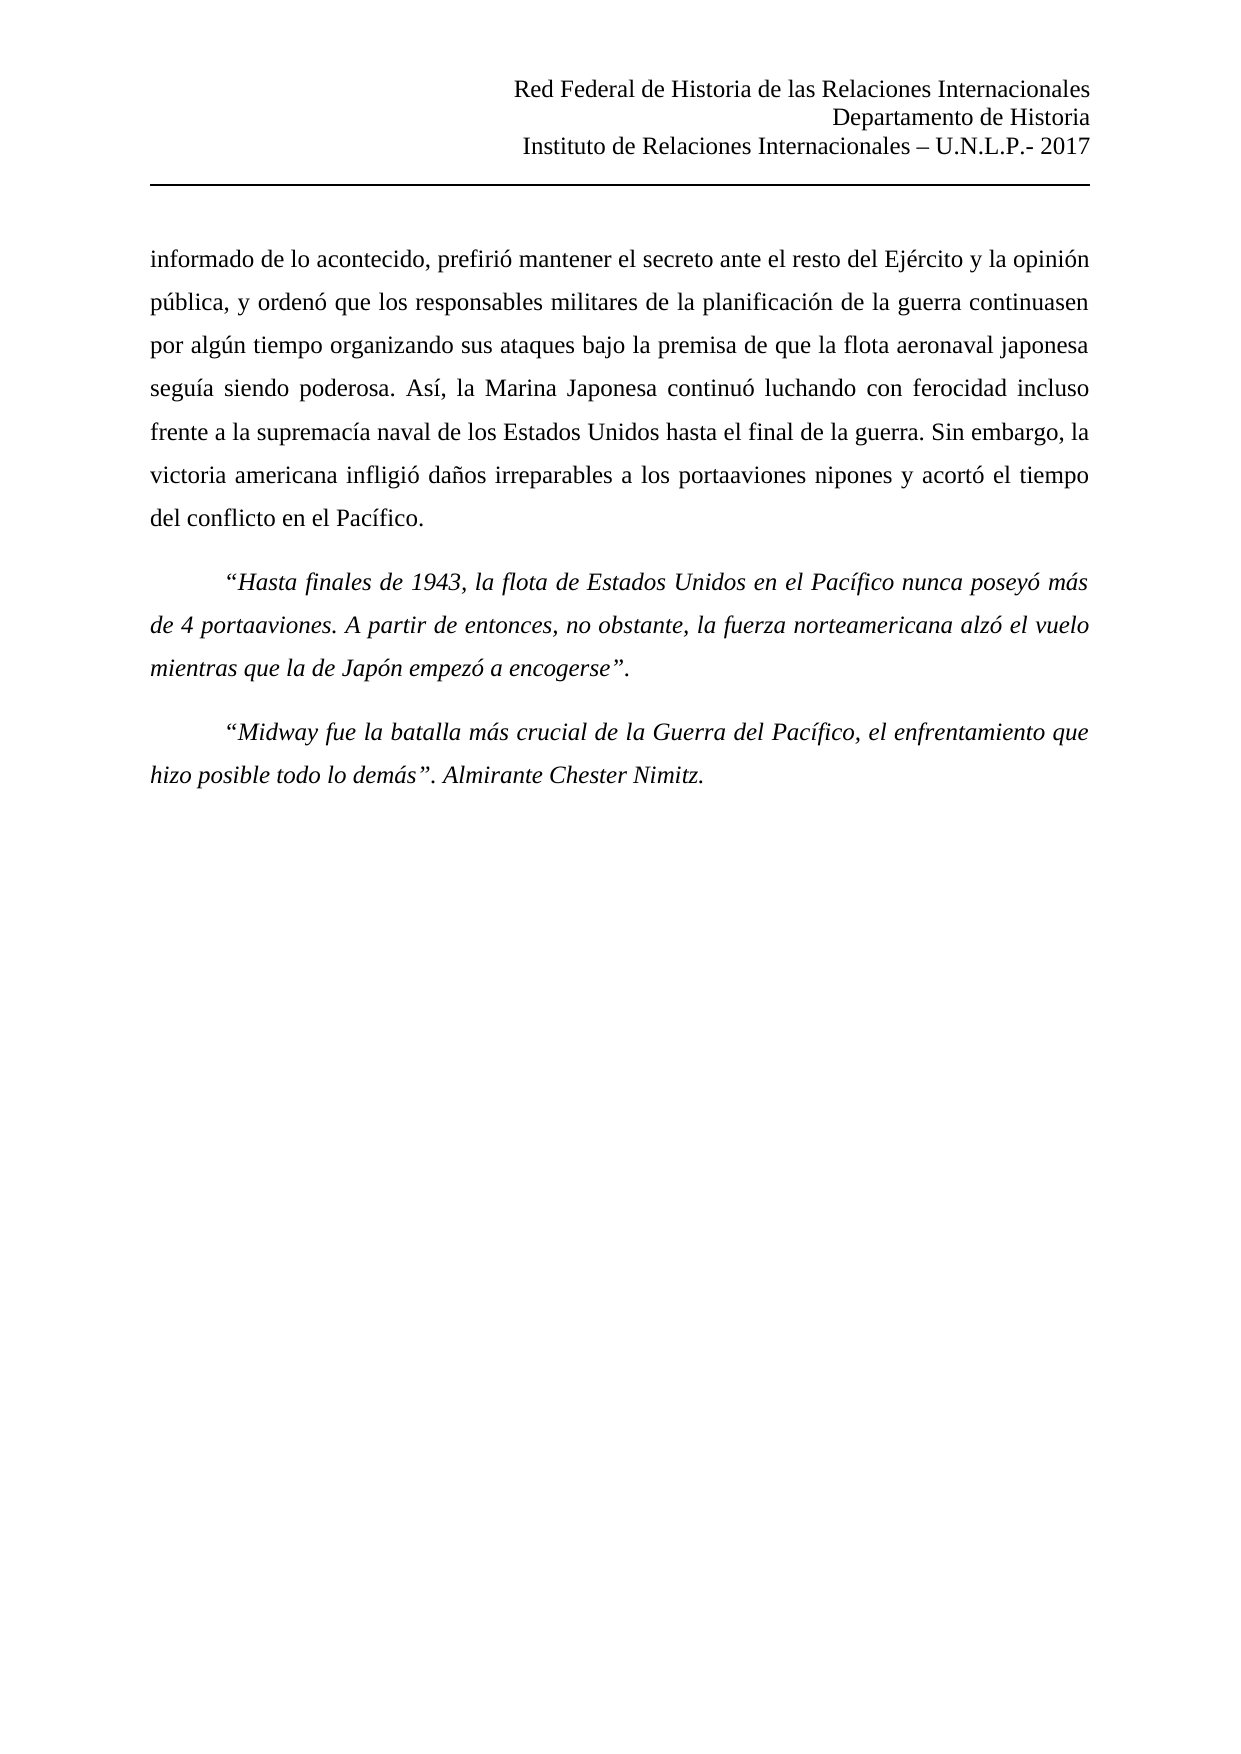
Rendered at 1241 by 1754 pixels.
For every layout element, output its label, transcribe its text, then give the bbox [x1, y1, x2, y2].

text “Midway fue la batalla más crucial de la Guerra del Pacífico, el enfrentamiento que hizo posible todo lo demás”. Almirante Chester Nimitz. [150, 717, 1090, 789]
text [150, 244, 1090, 532]
text “Hasta finales de 1943, la flota de Estados Unidos en el Pacífico nunca poseyó más de 4 portaaviones. A partir de entonces, no obstante, la fuerza norteamericana alzó el vuelo mientras que la de Japón empezó a encogerse”. [150, 567, 1090, 682]
